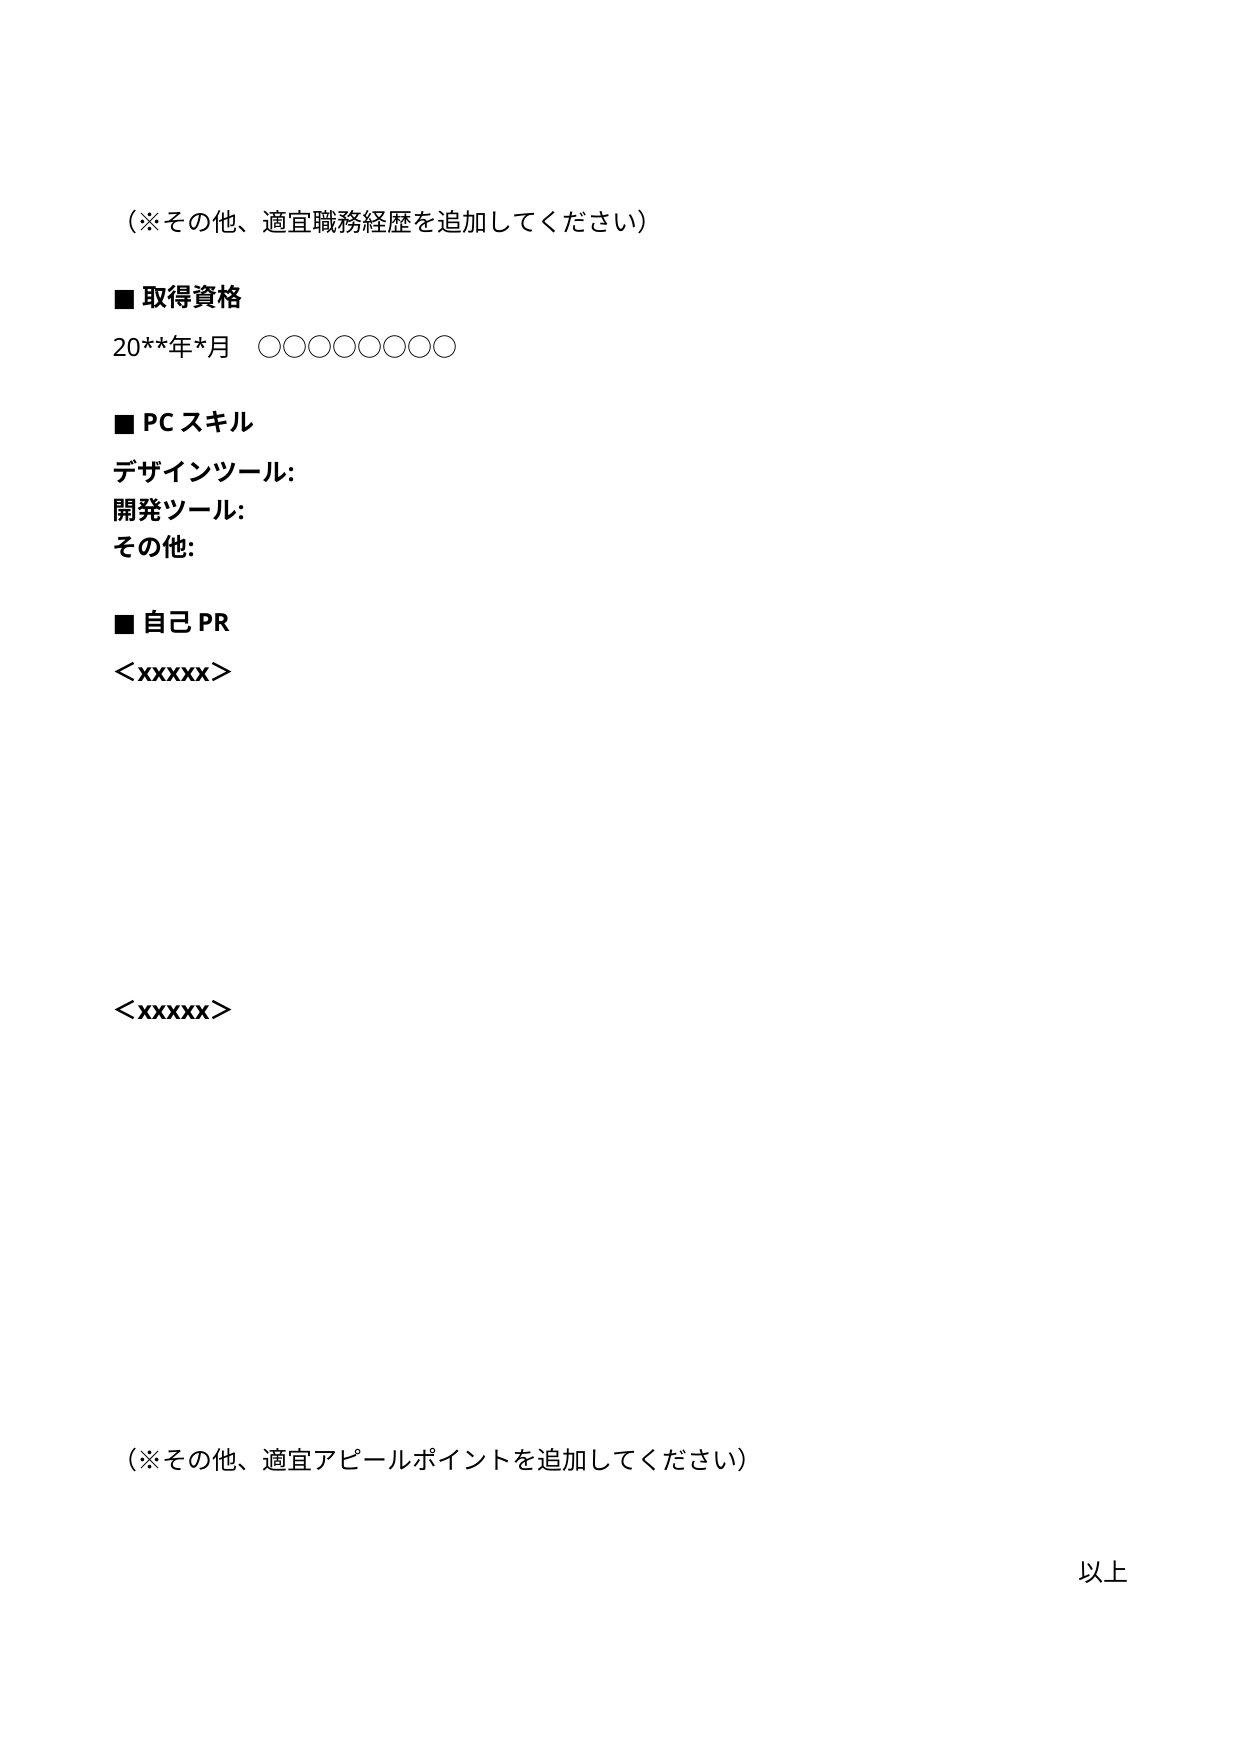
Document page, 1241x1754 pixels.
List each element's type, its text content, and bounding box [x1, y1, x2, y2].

text ■ PCスキル [112, 402, 1128, 439]
list 20**年*月 ○○○○○○○○ [112, 327, 1128, 364]
text （※その他、適宜アピールポイントを追加してください） [112, 1439, 1128, 1477]
text （※その他、適宜職務経歴を追加してください） [112, 202, 1128, 239]
text 以上 [112, 1552, 1128, 1589]
text ■ 自己PR [112, 602, 1128, 639]
text ＜xxxxx＞ [112, 652, 1128, 689]
text ■ 取得資格 [112, 277, 1128, 314]
text デザインツール: [112, 452, 1128, 489]
text ＜xxxxx＞ [112, 989, 1128, 1027]
text 開発ツール: [112, 489, 1128, 527]
text その他: [112, 527, 1128, 564]
